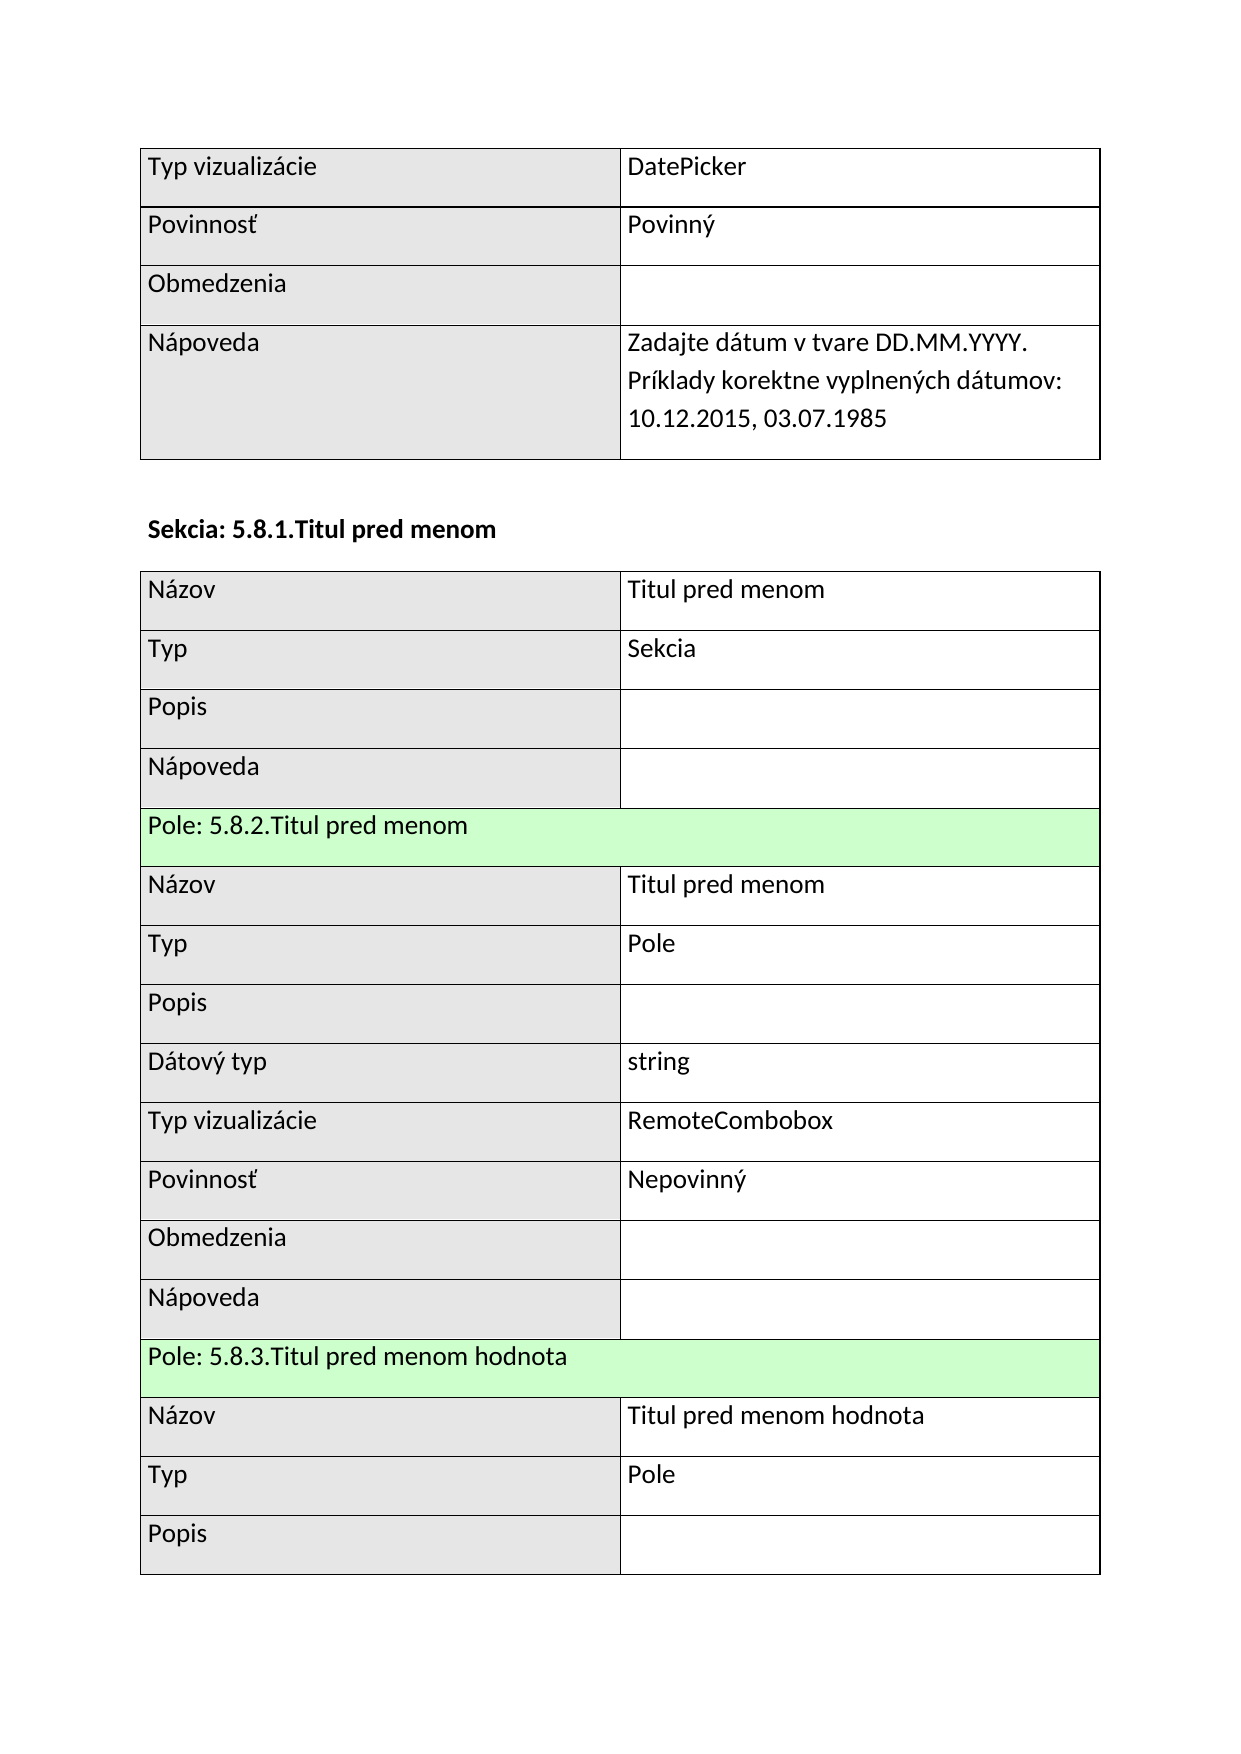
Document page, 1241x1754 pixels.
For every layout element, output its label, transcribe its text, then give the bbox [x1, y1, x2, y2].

table_header Názov [141, 572, 620, 630]
table_cell Názov [141, 1398, 620, 1456]
table_cell Pole: 5.8.2.Titul pred menom [141, 809, 1099, 866]
table_cell Popis [141, 985, 620, 1043]
table_cell Typ vizualizácie [141, 1103, 620, 1161]
table_cell Popis [141, 690, 620, 748]
table_cell Popis [141, 1516, 620, 1574]
table_cell Nápoveda [141, 749, 620, 807]
table_cell Pole [621, 1457, 1099, 1515]
table_cell Povinnosť [141, 1162, 620, 1219]
table_cell [621, 1280, 1099, 1338]
table_cell Titul pred menom hodnota [621, 1398, 1099, 1456]
table_cell DatePicker [621, 149, 1099, 206]
table_cell [621, 1221, 1099, 1279]
table_cell Dátový typ [141, 1044, 620, 1102]
table_cell Pole: 5.8.3.Titul pred menom hodnota [141, 1340, 1099, 1397]
table_cell [621, 1516, 1099, 1574]
table_cell Nápoveda [141, 1280, 620, 1338]
table_cell string [621, 1044, 1099, 1102]
table_cell [621, 690, 1099, 748]
table_cell Typ [141, 926, 620, 984]
table_cell Nepovinný [621, 1162, 1099, 1219]
table_cell Titul pred menom [621, 867, 1099, 925]
table_cell Typ [141, 631, 620, 688]
table_header Titul pred menom [621, 572, 1099, 630]
table_cell Obmedzenia [141, 1221, 620, 1279]
text Sekcia: 5.8.1.Titul pred menom [148, 512, 1093, 545]
table_cell Typ vizualizácie [141, 149, 620, 206]
table_cell Povinný [621, 208, 1099, 265]
table_cell Pole [621, 926, 1099, 984]
table_cell Obmedzenia [141, 266, 620, 324]
table_cell Zadajte dátum v tvare DD.MM.YYYY. Príklady korektne vyplnených dátumov: 10.12.2015, 03.07.1985 [621, 326, 1099, 459]
table_cell RemoteCombobox [621, 1103, 1099, 1161]
table_cell [621, 985, 1099, 1043]
table_cell Typ [141, 1457, 620, 1515]
table_cell Sekcia [621, 631, 1099, 688]
table_cell Povinnosť [141, 208, 620, 265]
table_cell Názov [141, 867, 620, 925]
table_cell [621, 266, 1099, 324]
table_cell [621, 749, 1099, 807]
table_cell Nápoveda [141, 326, 620, 459]
